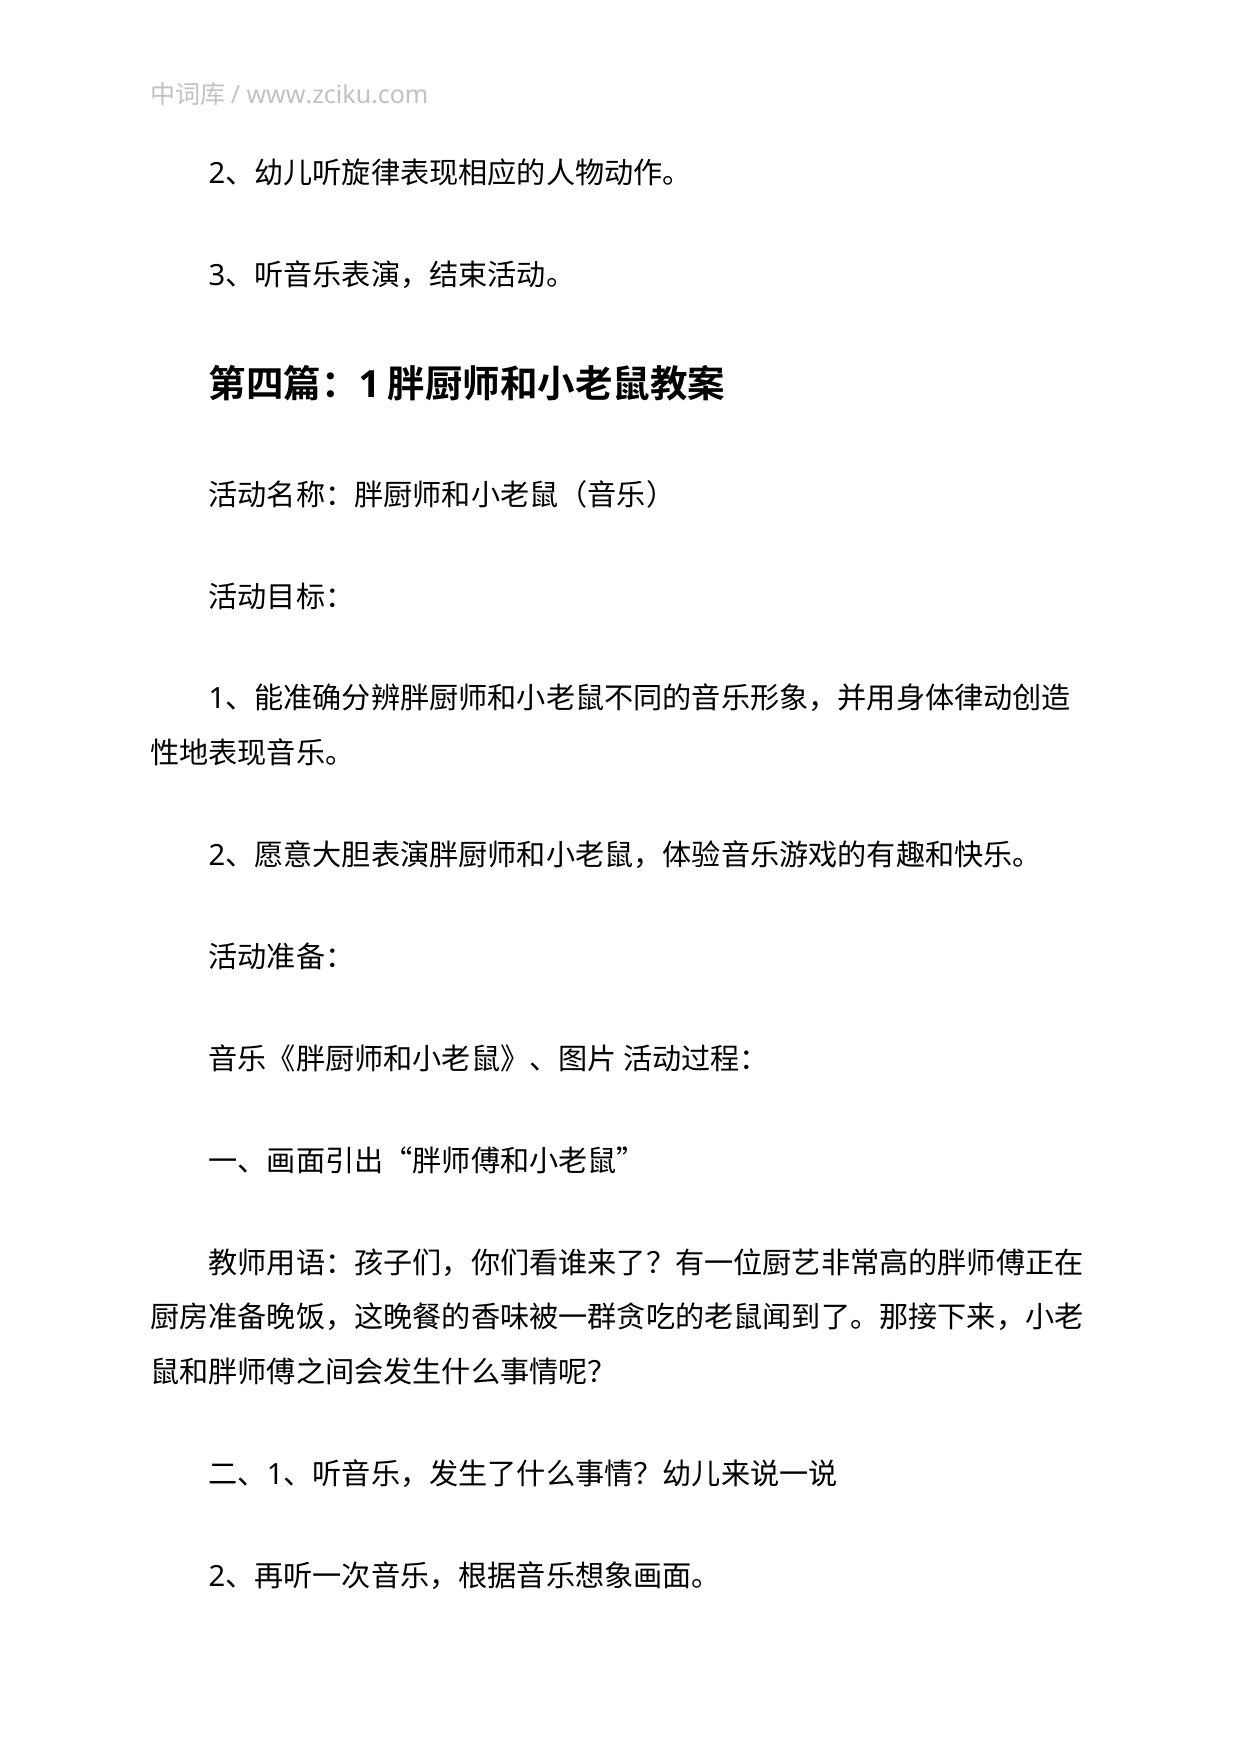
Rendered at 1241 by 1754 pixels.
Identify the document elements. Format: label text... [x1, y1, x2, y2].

text 2、愿意大胆表演胖厨师和小老鼠，体验音乐游戏的有趣和快乐。 [150, 832, 1090, 874]
text 一、画面引出“胖师傅和小老鼠” [150, 1137, 1090, 1180]
text 活动名称：胖厨师和小老鼠（音乐） [150, 472, 1090, 514]
text 2、再听一次音乐，根据音乐想象画面。 [150, 1553, 1090, 1595]
text 活动目标： [150, 573, 1090, 616]
text 1、能准确分辨胖厨师和小老鼠不同的音乐形象，并用身体律动创造性地表现音乐。 [150, 675, 1090, 772]
text 音乐《胖厨师和小老鼠》、图片 活动过程： [150, 1036, 1090, 1078]
text 3、听音乐表演，结束活动。 [150, 252, 1090, 294]
text 2、幼儿听旋律表现相应的人物动作。 [150, 150, 1090, 192]
text 二、1、听音乐，发生了什么事情？幼儿来说一说 [150, 1451, 1090, 1493]
text 教师用语：孩子们，你们看谁来了？有一位厨艺非常高的胖师傅正在厨房准备晚饭，这晚餐的香味被一群贪吃的老鼠闻到了。那接下来，小老鼠和胖师傅之间会发生什么事情呢？ [150, 1239, 1090, 1391]
text 第四篇：1胖厨师和小老鼠教案 [150, 354, 1090, 408]
text 活动准备： [150, 934, 1090, 976]
